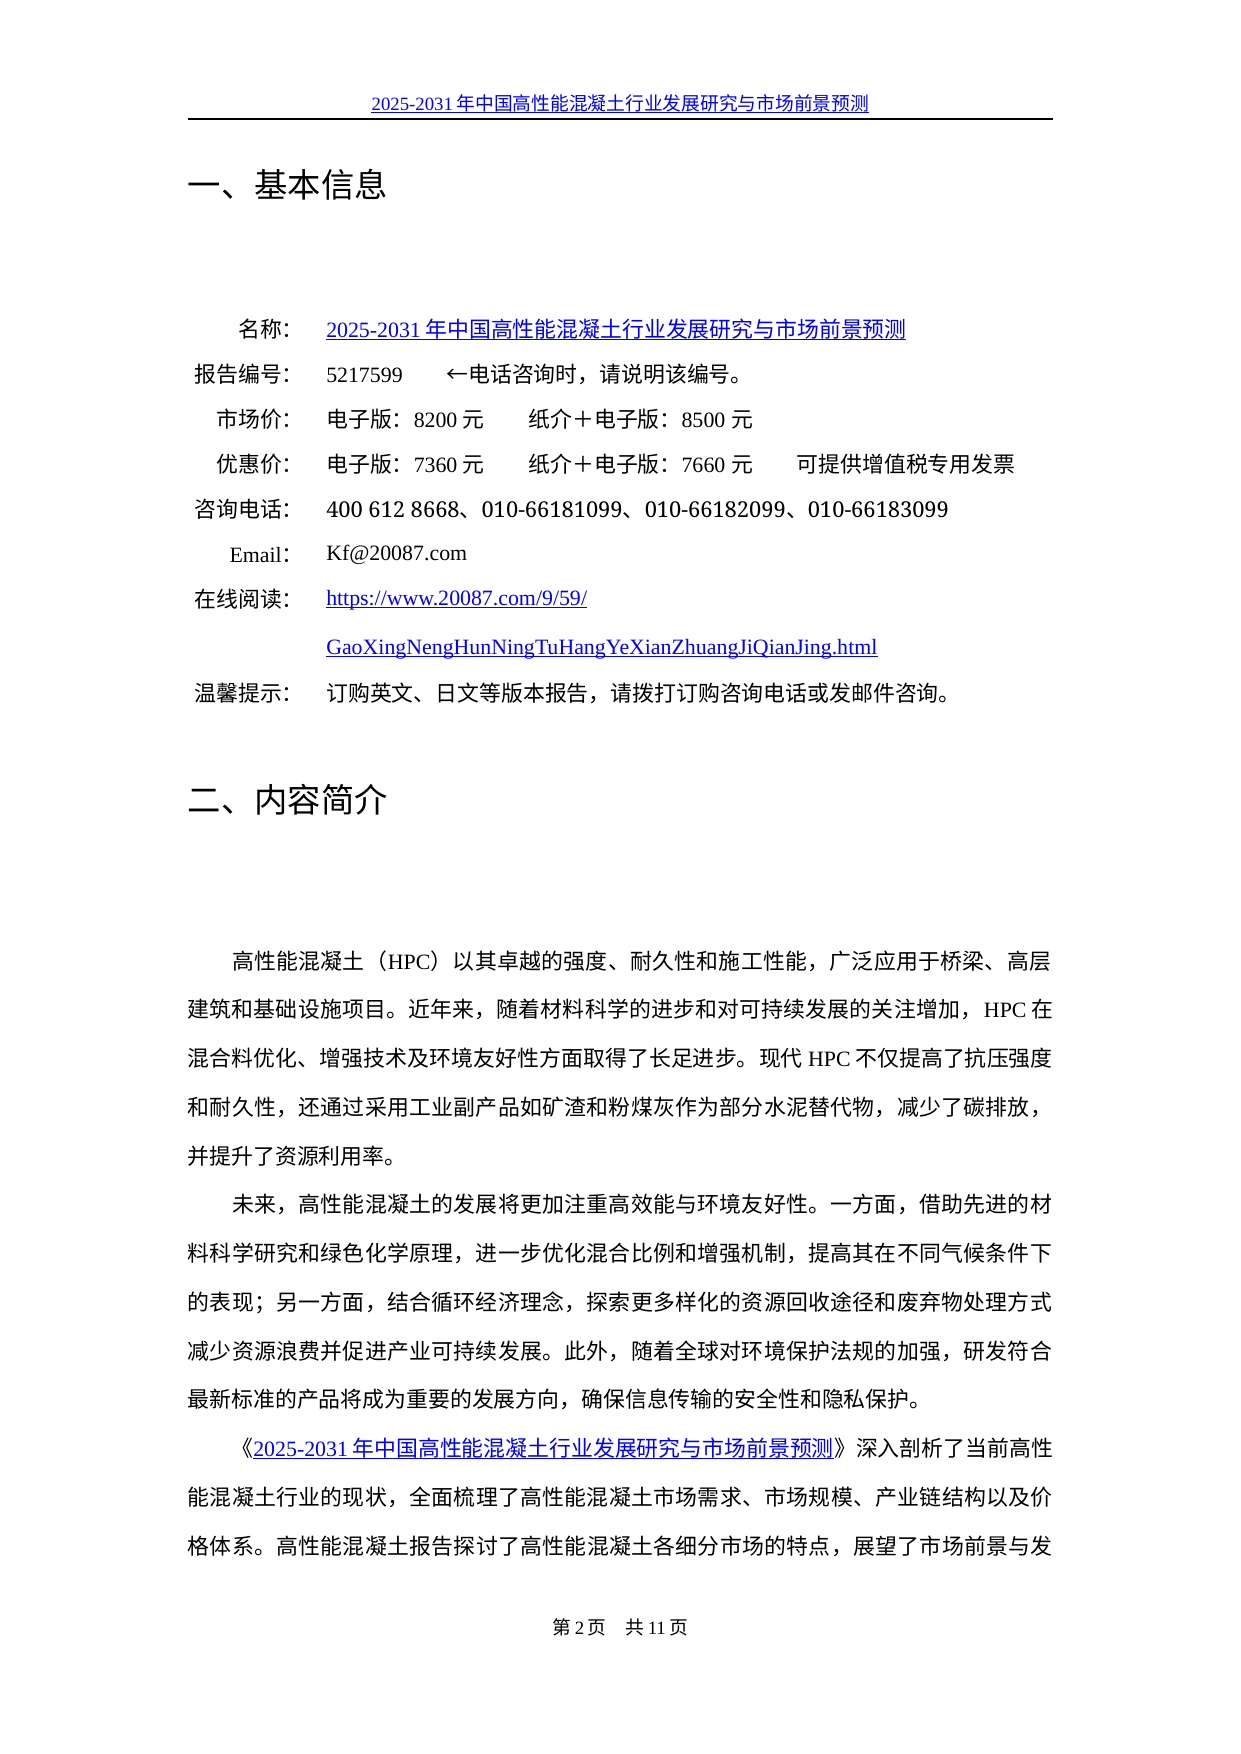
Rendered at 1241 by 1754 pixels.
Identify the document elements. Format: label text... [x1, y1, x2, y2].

table_cell 报告编号： [167, 357, 315, 402]
table_cell 电子版：8200 元 纸介＋电子版：8500 元 [315, 402, 1073, 447]
table_cell Email： [167, 537, 315, 582]
table_cell 优惠价： [167, 447, 315, 492]
title 一、基本信息 [187, 150, 1053, 215]
table_cell 市场价： [167, 402, 315, 447]
table_header 2025-2031年中国高性能混凝土行业发展研究与市场前景预测 [315, 312, 1073, 357]
table_cell 订购英文、日文等版本报告，请拨打订购咨询电话或发邮件咨询。 [315, 675, 1073, 720]
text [187, 943, 1053, 1561]
table_cell 咨询电话： [167, 492, 315, 537]
table_header 名称： [167, 312, 315, 357]
table_cell [315, 582, 1073, 675]
table_cell 温馨提示： [167, 675, 315, 720]
title 二、内容简介 [187, 766, 1053, 831]
table_cell Kf@20087.com [315, 537, 1073, 582]
table_cell 400 612 8668、010-66181099、010-66182099、010-66183099 [315, 492, 1073, 537]
table_cell 在线阅读： [167, 582, 315, 675]
table_cell 电子版：7360 元 纸介＋电子版：7660 元 可提供增值税专用发票 [315, 447, 1073, 492]
table_cell 5217599 ←电话咨询时，请说明该编号。 [315, 357, 1073, 402]
